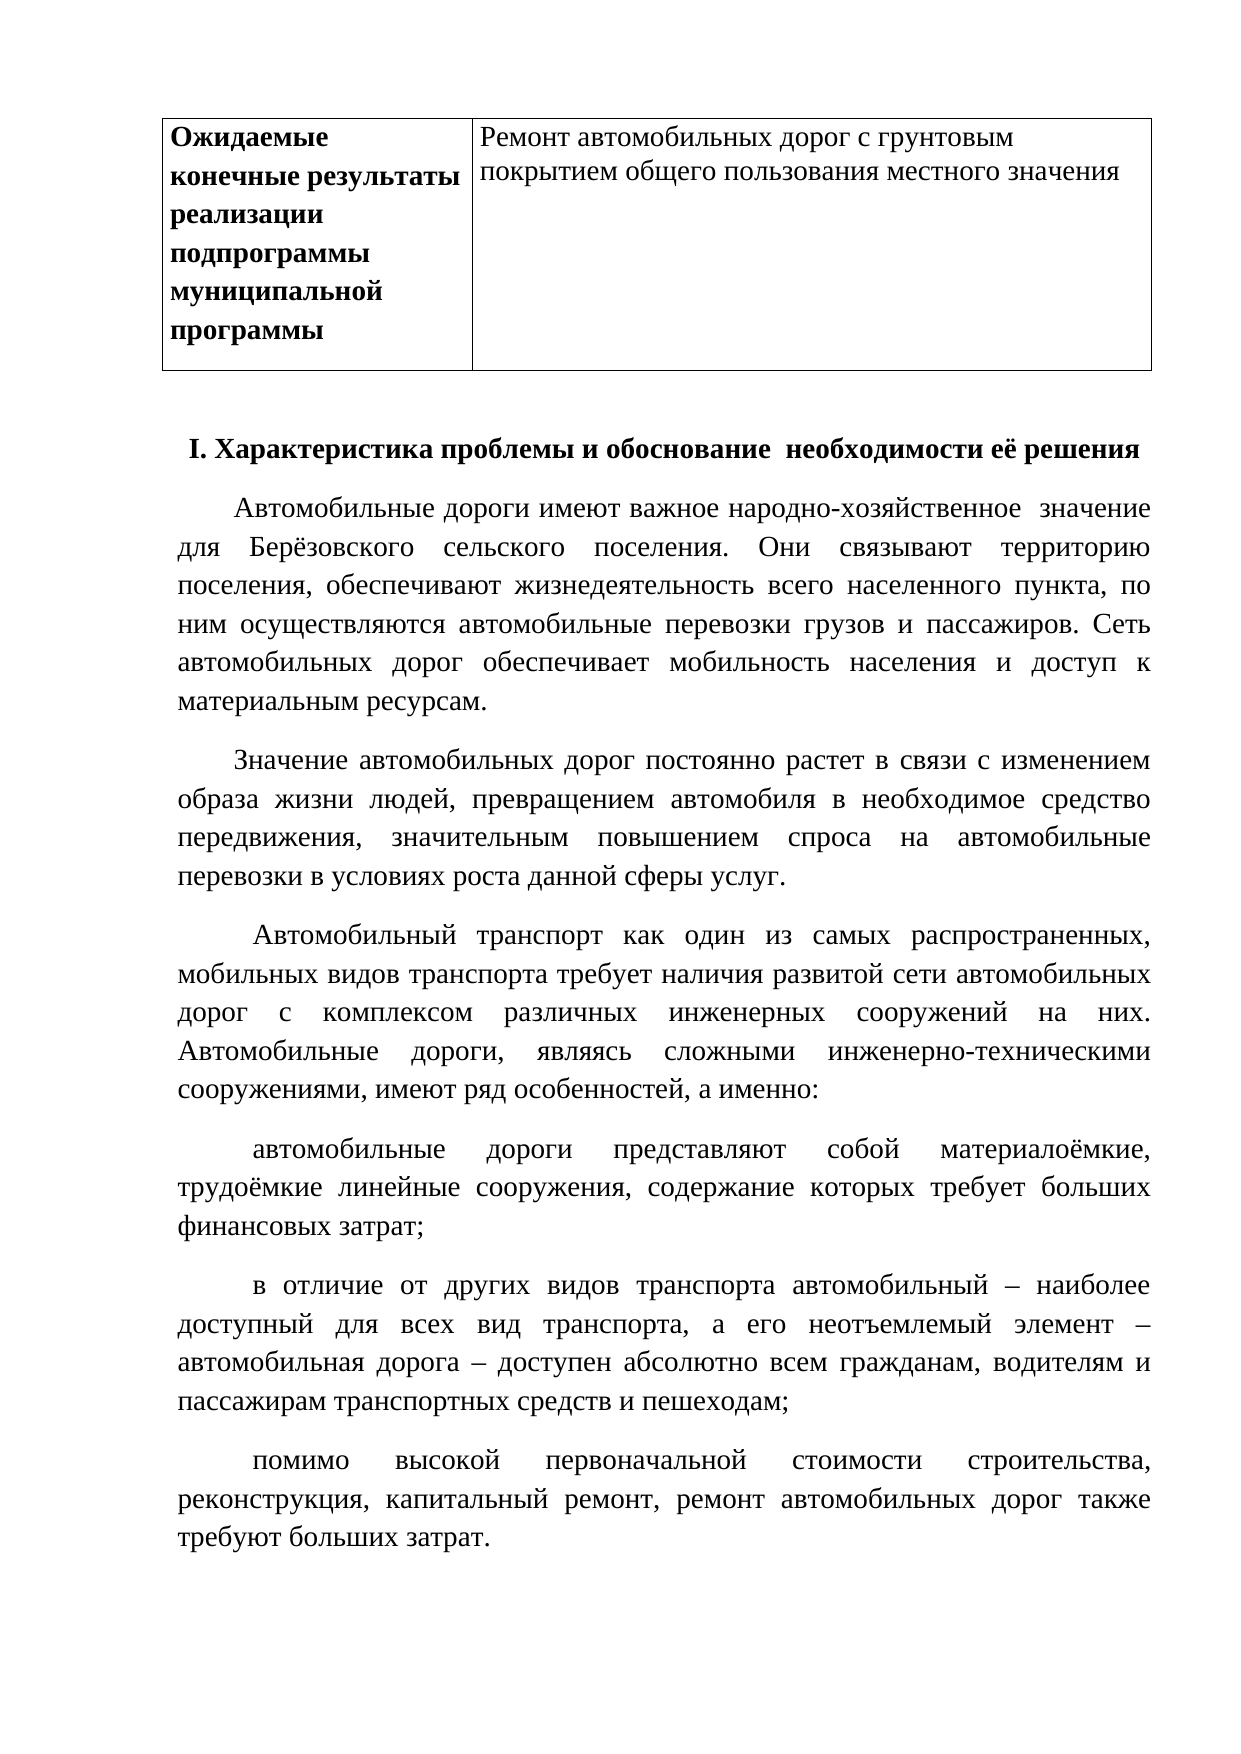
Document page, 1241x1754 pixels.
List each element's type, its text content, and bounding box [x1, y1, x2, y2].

text I. Характеристика проблемы и обоснование необходимости её решения [177, 431, 1152, 464]
text помимо высокой первоначальной стоимости строительства, реконструкция, капитальный ремонт, ремонт автомобильных дорог также требуют больших затрат. [177, 1442, 1152, 1553]
table_cell Ожидаемые конечные результаты реализации подпрограммы муниципальной программы [163, 119, 472, 370]
text Автомобильный транспорт как один из самых распространенных, мобильных видов транспорта требует наличия развитой сети автомобильных дорог с комплексом различных инженерных сооружений на них. Автомобильные дороги, являясь сложными инженерно-техническими сооружениями, имеют ряд особенностей, а именно: [177, 917, 1152, 1105]
text Автомобильные дороги имеют важное народно-хозяйственное значение для Берёзовского сельского поселения. Они связывают территорию поселения, обеспечивают жизнедеятельность всего населенного пункта, по ним осуществляются автомобильные перевозки грузов и пассажиров. Сеть автомобильных дорог обеспечивает мобильность населения и доступ к материальным ресурсам. [177, 490, 1152, 716]
text Значение автомобильных дорог постоянно растет в связи с изменением образа жизни людей, превращением автомобиля в необходимое средство передвижения, значительным повышением спроса на автомобильные перевозки в условиях роста данной сферы услуг. [177, 742, 1152, 891]
table_cell Ремонт автомобильных дорог с грунтовым покрытием общего пользования местного значения [473, 119, 1151, 370]
text автомобильные дороги представляют собой материалоёмкие, трудоёмкие линейные сооружения, содержание которых требует больших финансовых затрат; [177, 1131, 1152, 1241]
text в отличие от других видов транспорта автомобильный – наиболее доступный для всех вид транспорта, а его неотъемлемый элемент – автомобильная дорога – доступен абсолютно всем гражданам, водителям и пассажирам транспортных средств и пешеходам; [177, 1267, 1152, 1416]
